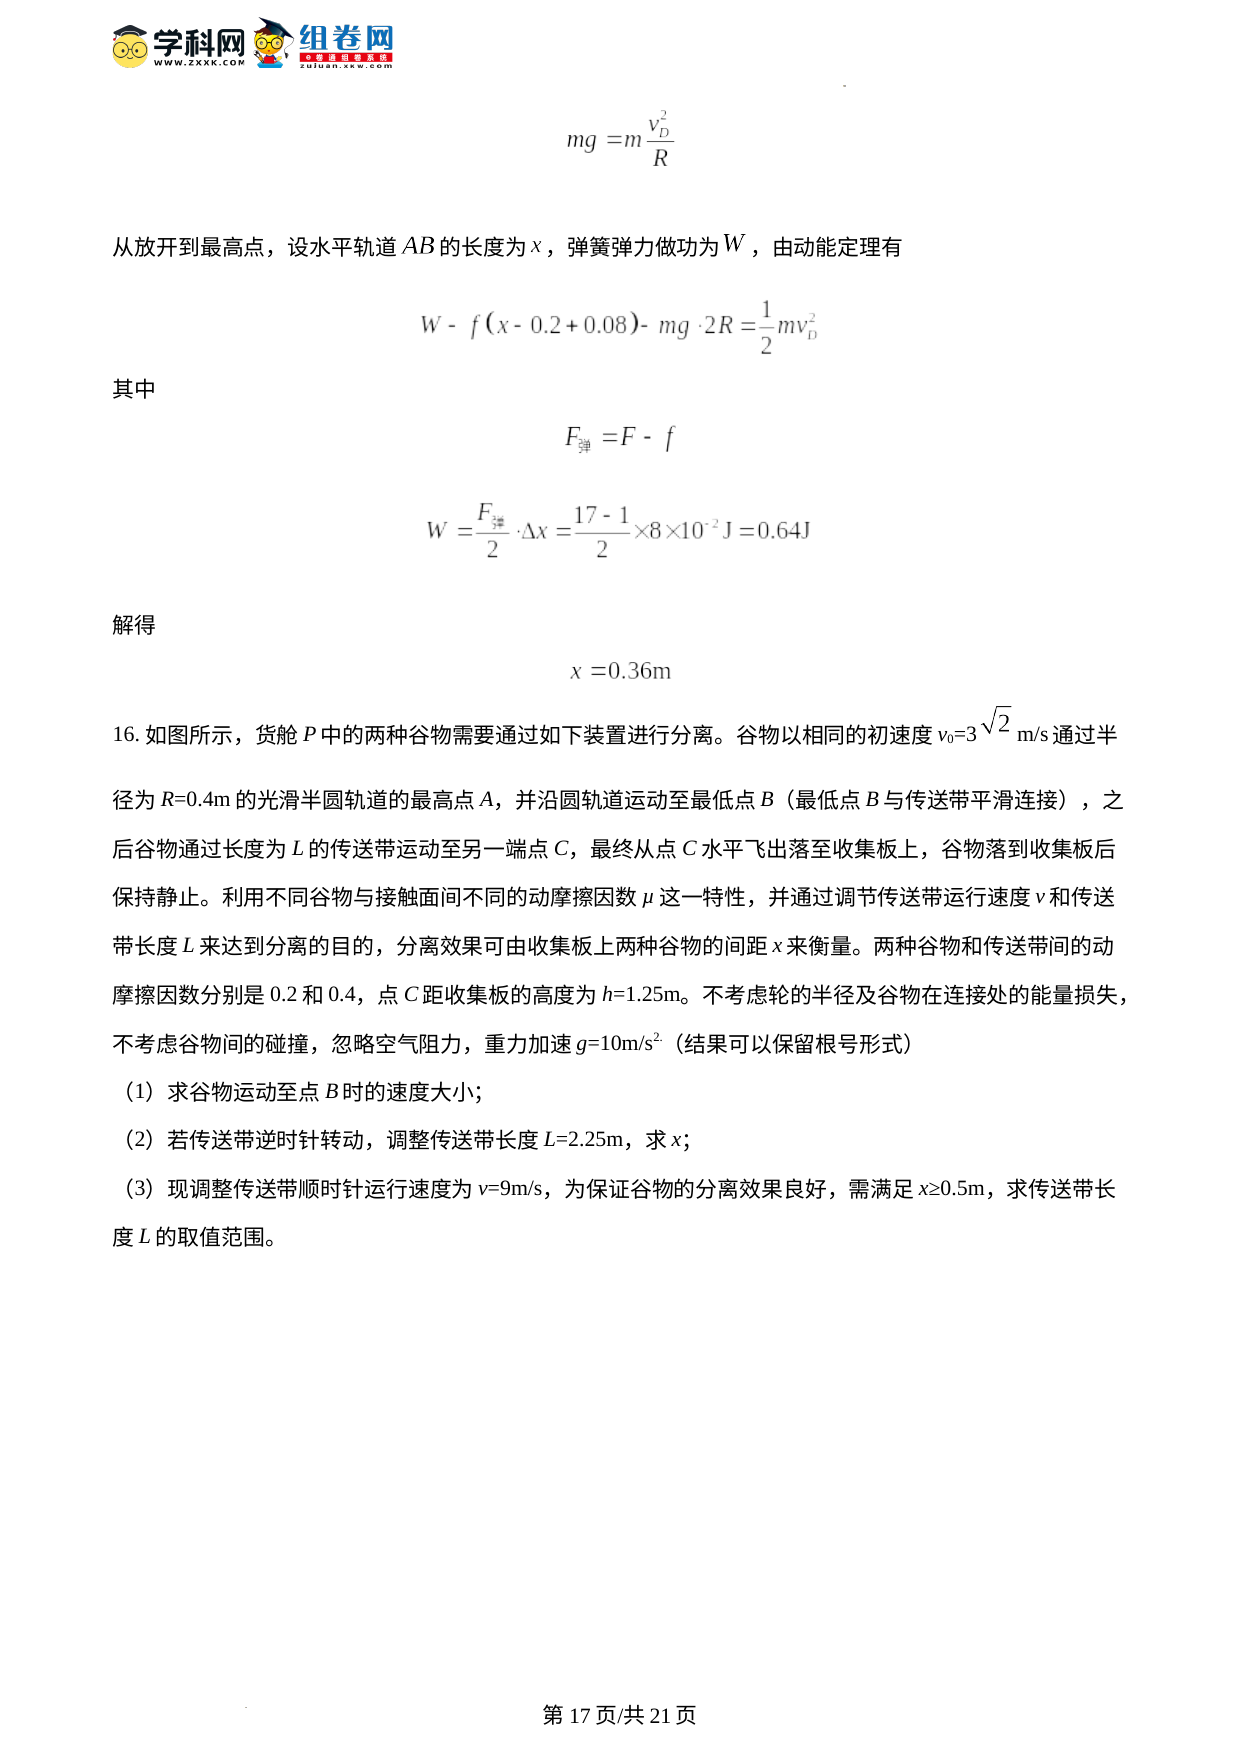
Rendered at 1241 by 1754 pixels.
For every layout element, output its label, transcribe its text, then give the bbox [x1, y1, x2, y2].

picture [253, 17, 393, 68]
picture [112, 25, 245, 68]
text （2）若传送带逆时针转动，调整传送带长度L=2.25m，求x； [112, 1123, 1128, 1155]
text （1）求谷物运动至点B时的速度大小； [112, 1074, 1128, 1107]
text 其中 [112, 372, 1128, 404]
text 解得 [112, 608, 1128, 640]
text （3）现调整传送带顺时针运行速度为v=9m/s，为保证谷物的分离效果良好，需满足x≥0.5m，求传送带长度L的取值范围。 [112, 1171, 1128, 1252]
text 16. 如图所示，货舱P中的两种谷物需要通过如下装置进行分离。谷物以相同的初速度v0=3m/s通过半径为R=0.4m的光滑半圆轨道的最高点A，并沿圆轨道运动至最低点B（最低点B与传送带平滑连接），之后谷物通过长度为L的传送带运动至另一端点C，最终从点C水平飞出落至收集板上，谷物落到收集板后保持静止。利用不同谷物与接触面间不同的动摩擦因数µ这一特性，并通过调节传送带运行速度v和传送带长度L来达到分离的目的，分离效果可由收集板上两种谷物的间距x来衡量。两种谷物和传送带间的动摩擦因数分别是0.2和0.4，点C距收集板的高度为h=1.25m。不考虑轮的半径及谷物在连接处的能量损失，不考虑谷物间的碰撞，忽略空气阻力，重力加速g=10m/s2.（结果可以保留根号形式） [112, 701, 1128, 1059]
text 从放开到最高点，设水平轨道的长度为，弹簧弹力做功为，由动能定理有 [112, 213, 1128, 278]
